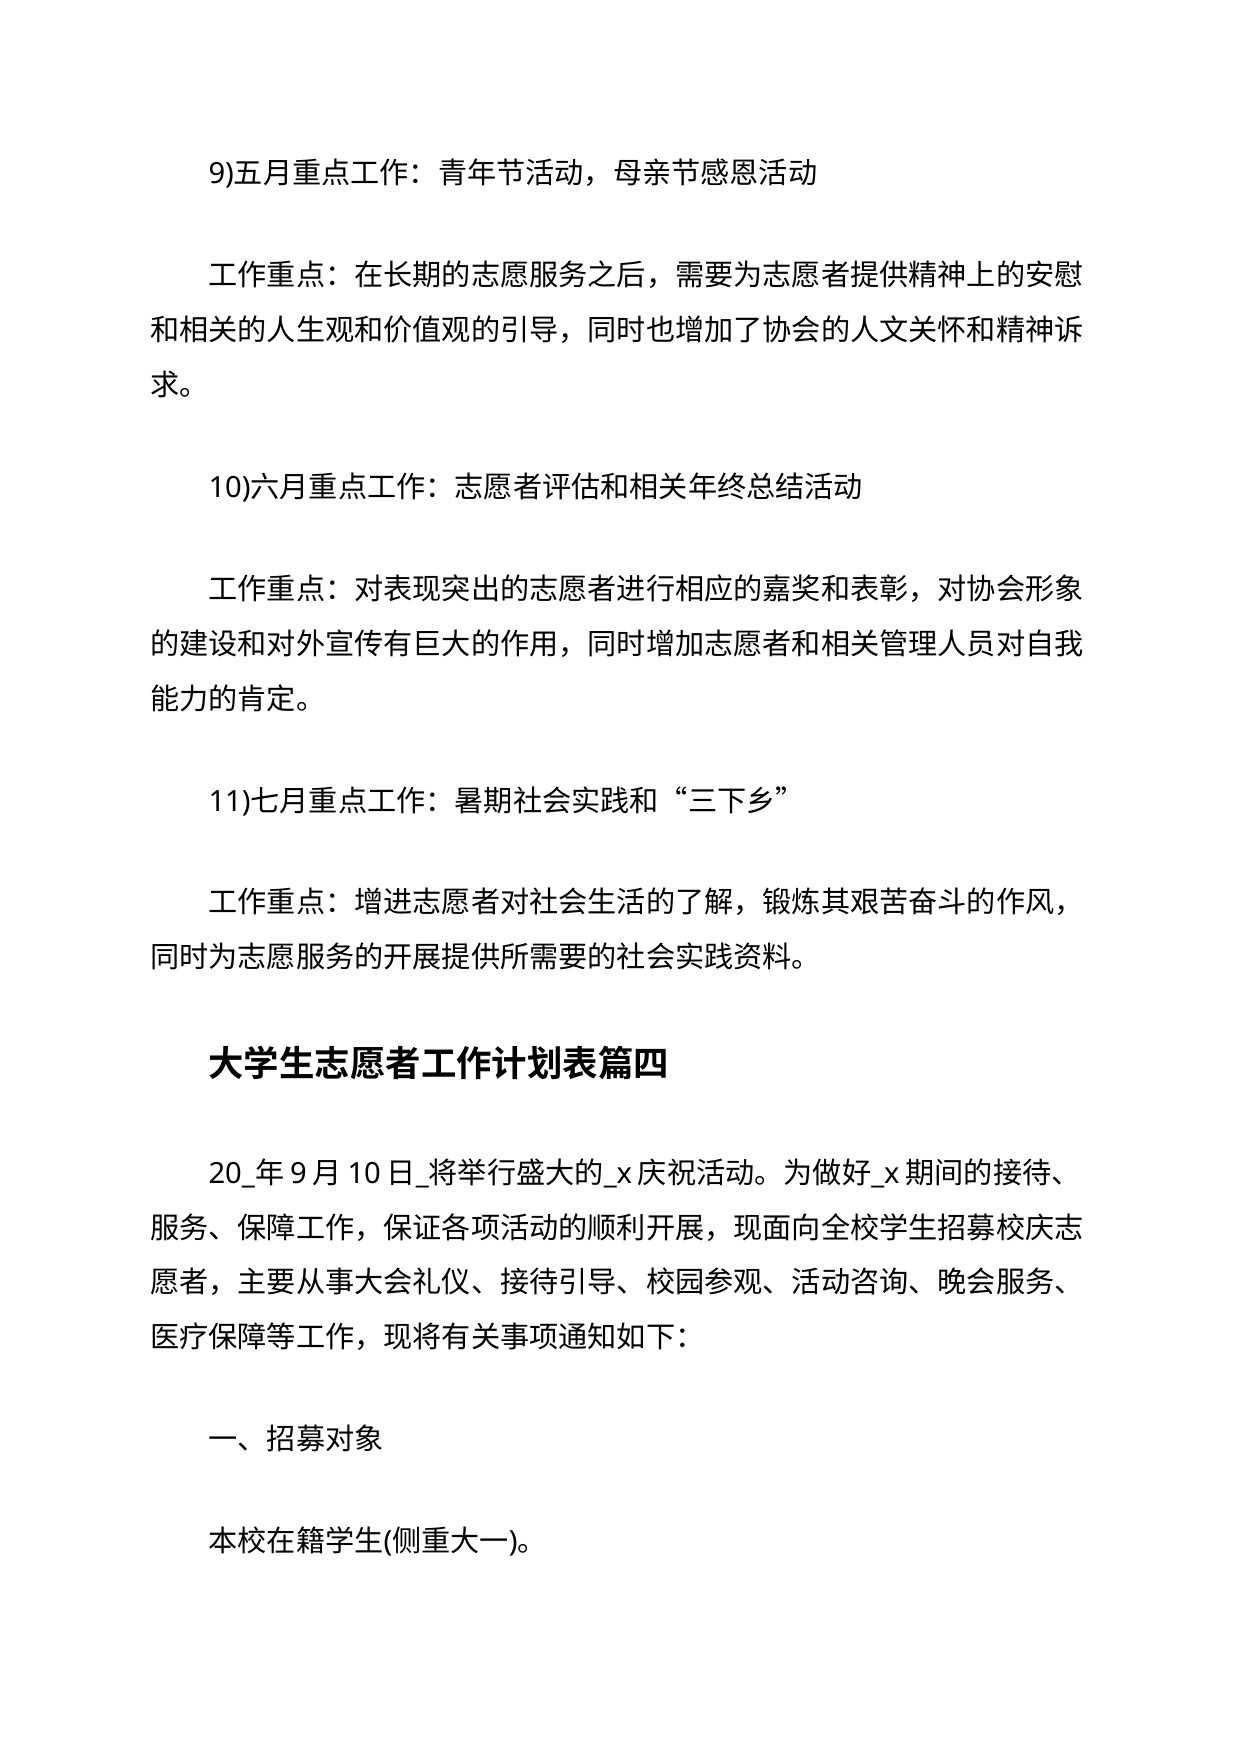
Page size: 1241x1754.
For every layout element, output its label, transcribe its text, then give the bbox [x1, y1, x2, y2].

text 本校在籍学生(侧重大一)。 [150, 1517, 1090, 1560]
text 工作重点：在长期的志愿服务之后，需要为志愿者提供精神上的安慰和相关的人生观和价值观的引导，同时也增加了协会的人文关怀和精神诉求。 [150, 252, 1090, 404]
text 20_年9月10日_将举行盛大的_x庆祝活动。为做好_x期间的接待、服务、保障工作，保证各项活动的顺利开展，现面向全校学生招募校庆志愿者，主要从事大会礼仪、接待引导、校园参观、活动咨询、晚会服务、医疗保障等工作，现将有关事项通知如下： [150, 1149, 1090, 1356]
text 工作重点：对表现突出的志愿者进行相应的嘉奖和表彰，对协会形象的建设和对外宣传有巨大的作用，同时增加志愿者和相关管理人员对自我能力的肯定。 [150, 566, 1090, 718]
text 9)五月重点工作：青年节活动，母亲节感恩活动 [150, 150, 1090, 192]
text 一、招募对象 [150, 1416, 1090, 1458]
text 大学生志愿者工作计划表篇四 [150, 1036, 1090, 1087]
text 工作重点：增进志愿者对社会生活的了解，锻炼其艰苦奋斗的作风，同时为志愿服务的开展提供所需要的社会实践资料。 [150, 879, 1090, 976]
text 11)七月重点工作：暑期社会实践和“三下乡” [150, 777, 1090, 819]
text 10)六月重点工作：志愿者评估和相关年终总结活动 [150, 463, 1090, 506]
